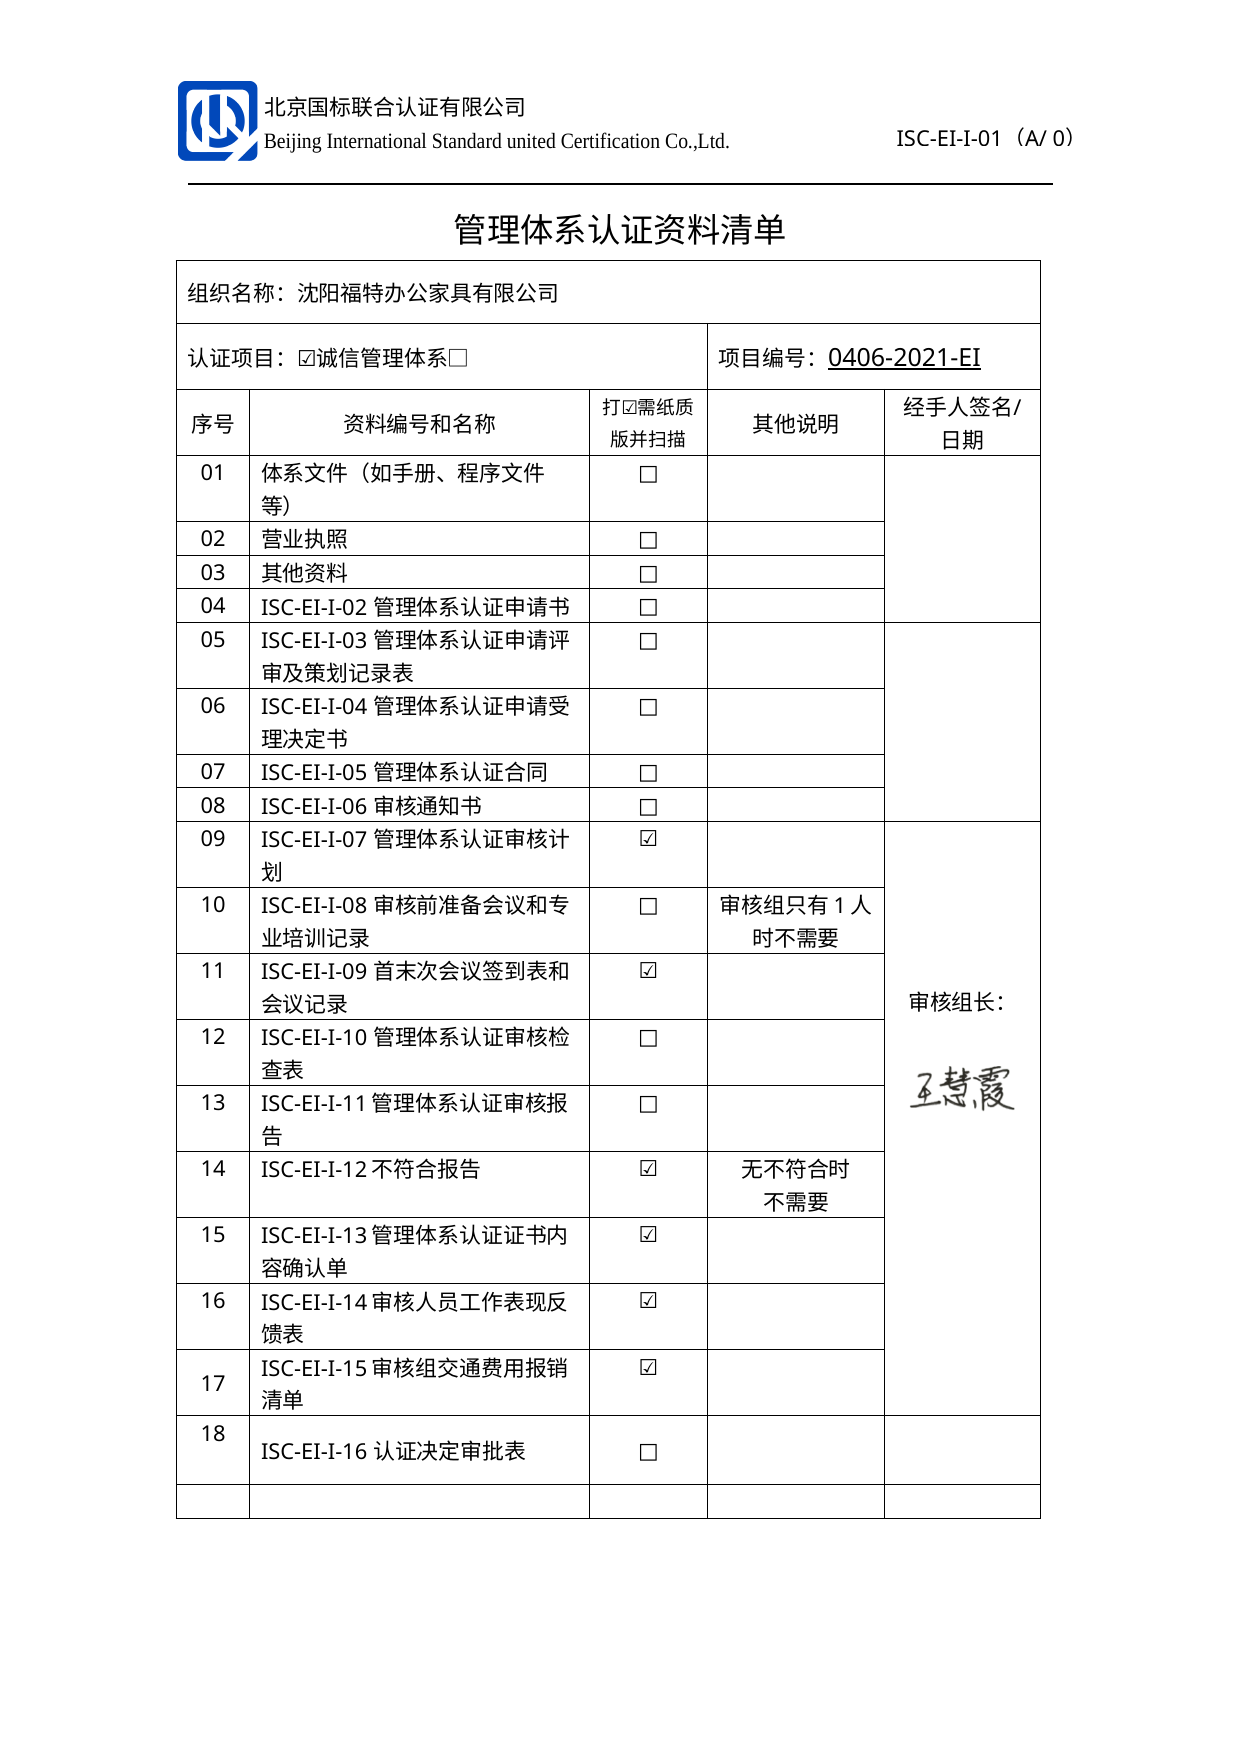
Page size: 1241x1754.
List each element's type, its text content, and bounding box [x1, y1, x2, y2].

table_cell ISC-EI-I-11管理体系认证审核报告 [250, 1086, 589, 1151]
table_cell 15 [177, 1218, 249, 1283]
table_cell 经手人签名/日期 [885, 390, 1040, 455]
table_cell 其他资料 [250, 556, 589, 588]
table_cell 审核组只有1人时不需要 [708, 888, 884, 953]
table_cell [708, 755, 884, 787]
table_cell [708, 1350, 884, 1415]
table_cell [885, 1416, 1040, 1484]
table_cell 打☑需纸质版并扫描 [590, 390, 707, 455]
table_cell 体系文件（如手册、程序文件等） [250, 456, 589, 521]
table_cell 资料编号和名称 [250, 390, 589, 455]
table_cell 序号 [177, 390, 249, 455]
table_cell ISC-EI-I-05 管理体系认证合同 [250, 755, 589, 787]
table_cell 08 [177, 788, 249, 821]
table_cell [708, 1218, 884, 1283]
table_cell □ [590, 1416, 707, 1484]
table_cell [708, 1485, 884, 1517]
table_cell 07 [177, 755, 249, 787]
table_cell [708, 1416, 884, 1484]
table_cell ISC-EI-I-15审核组交通费用报销清单 [250, 1350, 589, 1415]
table_cell 04 [177, 589, 249, 622]
table_cell 13 [177, 1086, 249, 1151]
table_cell 02 [177, 522, 249, 554]
table_cell [708, 1086, 884, 1151]
table_header 组织名称：沈阳福特办公家具有限公司 [177, 261, 1040, 323]
table_cell [708, 589, 884, 622]
table_cell 16 [177, 1284, 249, 1349]
table_cell ISC-EI-I-02 管理体系认证申请书 [250, 589, 589, 622]
table_cell [590, 1485, 707, 1517]
table_cell ☑ [590, 1152, 707, 1217]
table_cell □ [590, 755, 707, 787]
text 管理体系认证资料清单 [187, 195, 1053, 260]
table_cell [708, 689, 884, 754]
table_cell 17 [177, 1350, 249, 1415]
table_cell 09 [177, 822, 249, 887]
table_cell 营业执照 [250, 522, 589, 554]
table_cell □ [590, 522, 707, 554]
table_cell □ [590, 589, 707, 622]
table_cell □ [590, 1086, 707, 1151]
table_cell □ [590, 556, 707, 588]
table_cell ISC-EI-I-06 审核通知书 [250, 788, 589, 821]
table_cell ISC-EI-I-04 管理体系认证申请受理决定书 [250, 689, 589, 754]
table_cell ISC-EI-I-07 管理体系认证审核计划 [250, 822, 589, 887]
table_cell 无不符合时 不需要 [708, 1152, 884, 1217]
table_cell ☑ [590, 954, 707, 1019]
table_cell [250, 1485, 589, 1517]
table_cell ISC-EI-I-12不符合报告 [250, 1152, 589, 1217]
table_cell ☑ [590, 1350, 707, 1415]
table_cell 05 [177, 623, 249, 688]
table_cell ☑ [590, 822, 707, 887]
table_cell ISC-EI-I-10 管理体系认证审核检查表 [250, 1020, 589, 1085]
table_cell 其他说明 [708, 390, 884, 455]
table_cell [708, 1020, 884, 1085]
table_cell 11 [177, 954, 249, 1019]
table_cell ISC-EI-I-03 管理体系认证申请评审及策划记录表 [250, 623, 589, 688]
table_cell 10 [177, 888, 249, 953]
picture [178, 81, 258, 161]
table_cell 项目编号：0406-2021-EI [708, 324, 1040, 389]
table_cell [885, 456, 1040, 622]
table_cell □ [590, 788, 707, 821]
table_cell □ [590, 1020, 707, 1085]
table_cell 认证项目：☑诚信管理体系□ [177, 324, 707, 389]
table_cell ISC-EI-I-09 首末次会议签到表和会议记录 [250, 954, 589, 1019]
table_cell 审核组长： [885, 822, 1040, 1415]
table_cell 03 [177, 556, 249, 588]
picture [908, 1061, 1015, 1114]
table_cell ISC-EI-I-16 认证决定审批表 [250, 1416, 589, 1484]
table_cell [708, 456, 884, 521]
table_cell 14 [177, 1152, 249, 1217]
table_cell [708, 623, 884, 688]
table_cell [885, 1485, 1040, 1517]
table_cell [708, 822, 884, 887]
table_cell □ [590, 888, 707, 953]
table_cell [885, 623, 1040, 821]
table_cell [708, 788, 884, 821]
table_cell [708, 556, 884, 588]
table_cell 18 [177, 1416, 249, 1484]
table_cell [708, 954, 884, 1019]
table_cell [708, 1284, 884, 1349]
table_cell [177, 1485, 249, 1517]
table_cell ☑ [590, 1284, 707, 1349]
table_cell 06 [177, 689, 249, 754]
table_cell ISC-EI-I-08 审核前准备会议和专业培训记录 [250, 888, 589, 953]
table_cell ISC-EI-I-13管理体系认证证书内容确认单 [250, 1218, 589, 1283]
table_cell □ [590, 623, 707, 688]
table_cell ISC-EI-I-14审核人员工作表现反馈表 [250, 1284, 589, 1349]
table_cell [708, 522, 884, 554]
table_cell 12 [177, 1020, 249, 1085]
table_cell □ [590, 456, 707, 521]
table_cell ☑ [590, 1218, 707, 1283]
table_cell □ [590, 689, 707, 754]
table_cell 01 [177, 456, 249, 521]
